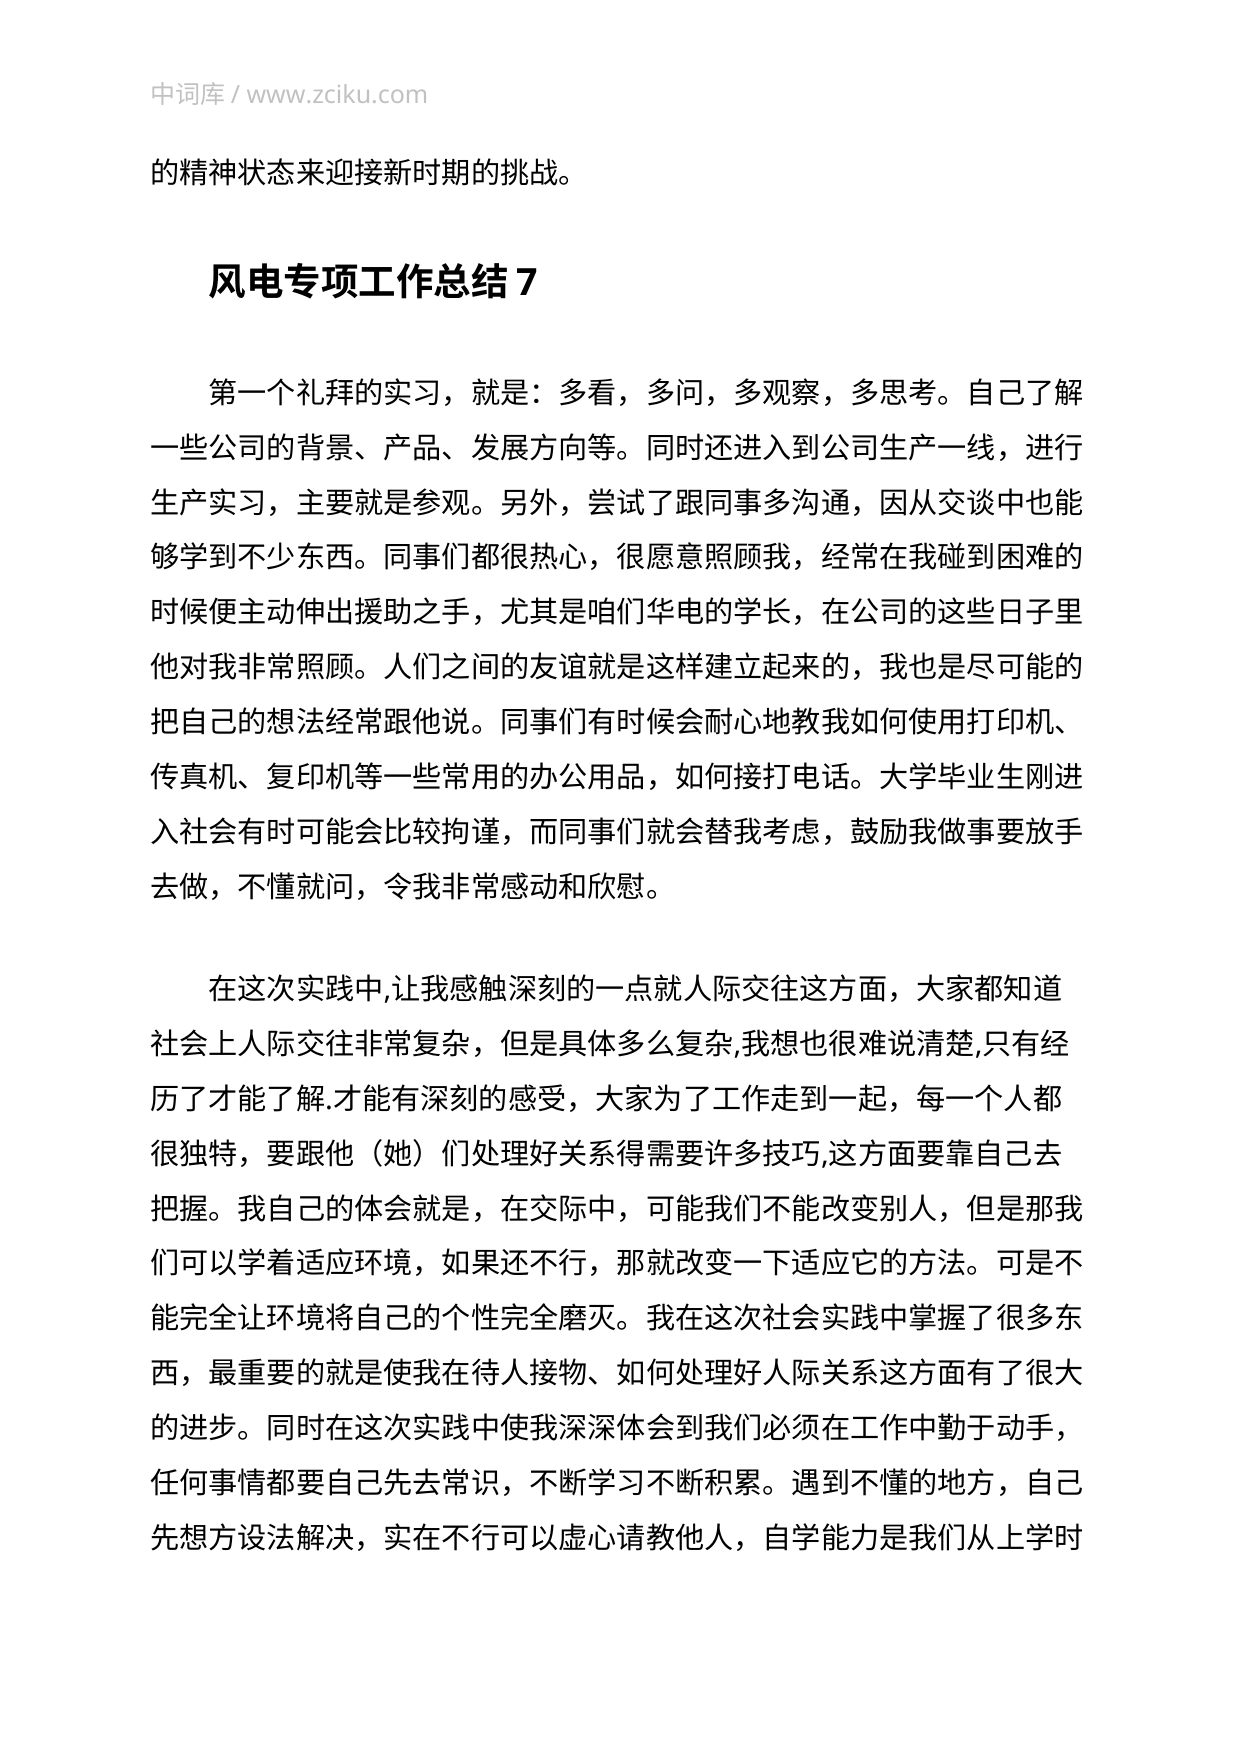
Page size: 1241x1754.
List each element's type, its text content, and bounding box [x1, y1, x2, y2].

text 风电专项工作总结7 [150, 252, 1090, 306]
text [150, 150, 1090, 192]
text 第一个礼拜的实习，就是：多看，多问，多观察，多思考。自己了解一些公司的背景、产品、发展方向等。同时还进入到公司生产一线，进行生产实习，主要就是参观。另外，尝试了跟同事多沟通，因从交谈中也能够学到不少东西。同事们都很热心，很愿意照顾我，经常在我碰到困难的时候便主动伸出援助之手，尤其是咱们华电的学长，在公司的这些日子里他对我非常照顾。人们之间的友谊就是这样建立起来的，我也是尽可能的把自己的想法经常跟他说。同事们有时候会耐心地教我如何使用打印机、传真机、复印机等一些常用的办公用品，如何接打电话。大学毕业生刚进入社会有时可能会比较拘谨，而同事们就会替我考虑，鼓励我做事要放手去做，不懂就问，令我非常感动和欣慰。 [150, 369, 1090, 906]
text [150, 965, 1090, 1557]
